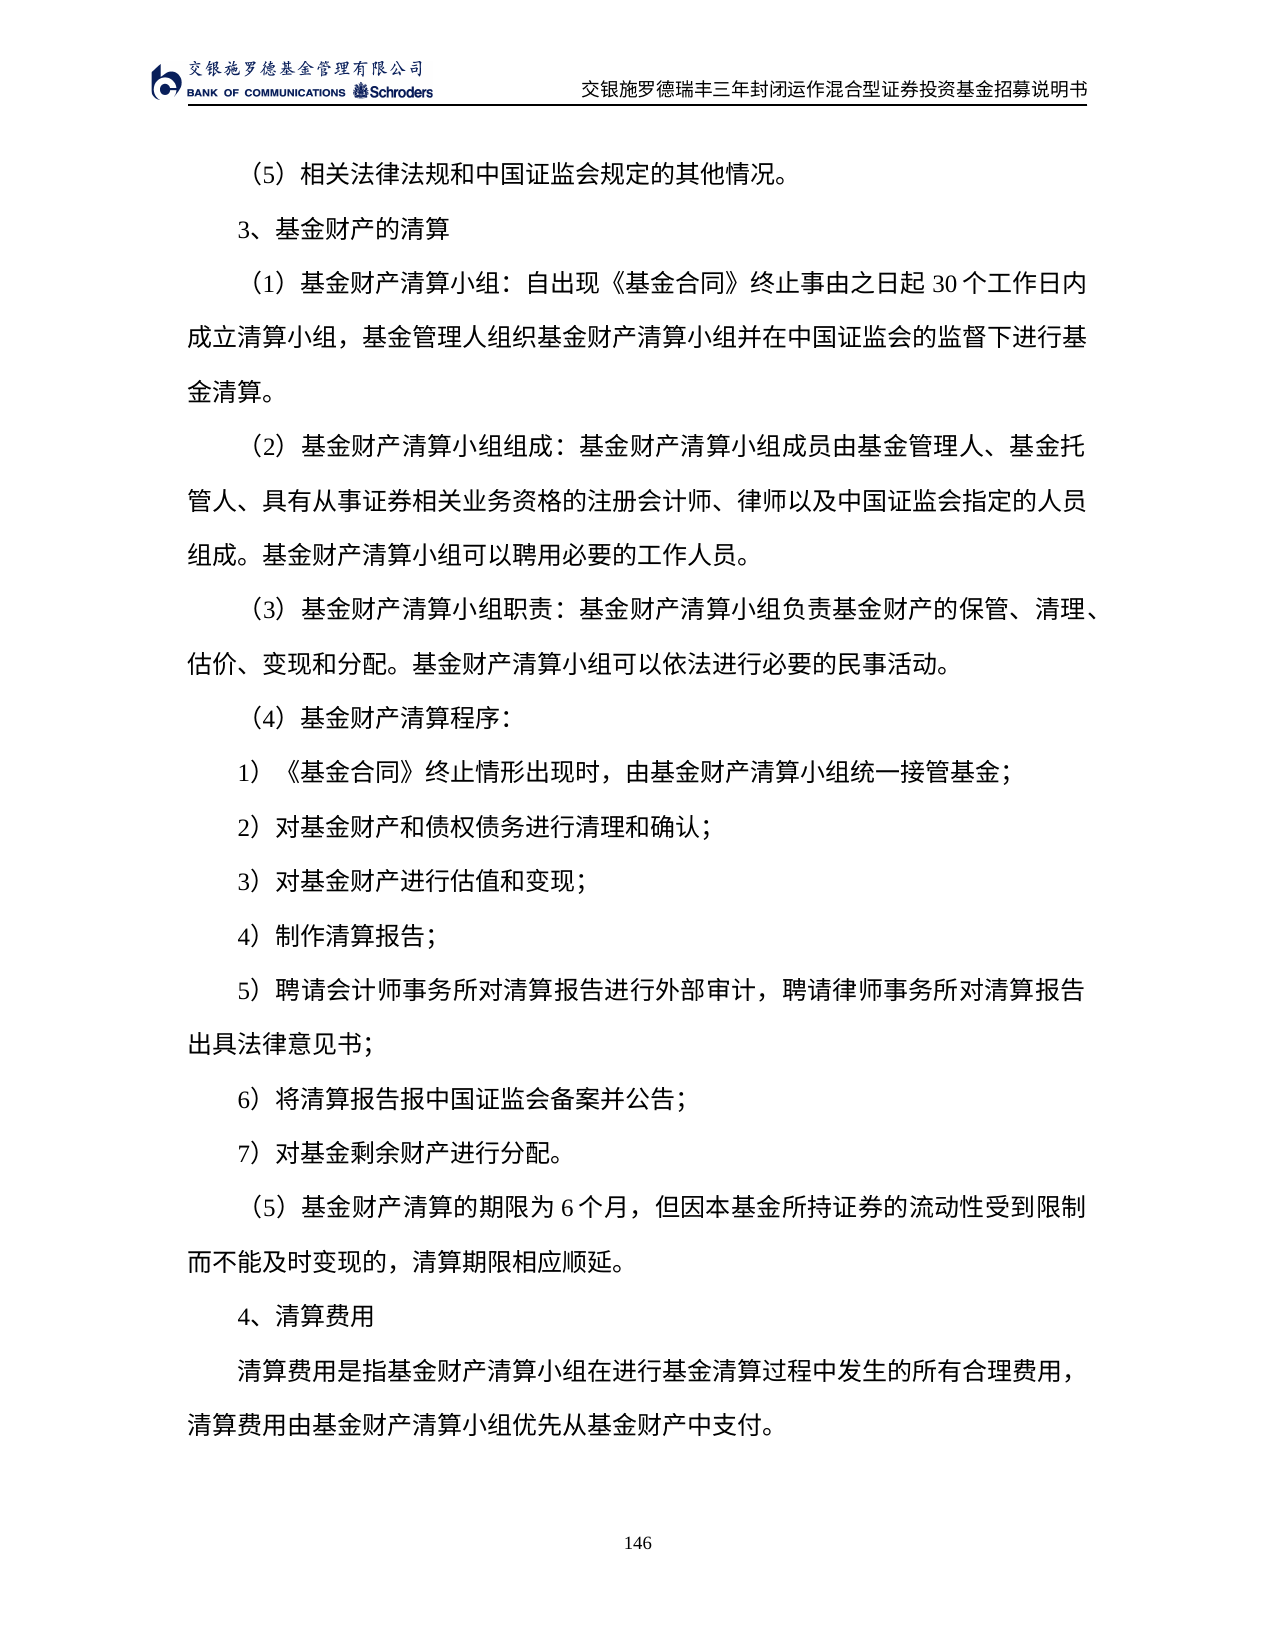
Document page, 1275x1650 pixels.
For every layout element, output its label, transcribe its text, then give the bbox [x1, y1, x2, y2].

text （1）基金财产清算小组：自出现《基金合同》终止事由之日起30个工作日内成立清算小组，基金管理人组织基金财产清算小组并在中国证监会的监督下进行基金清算。 [187, 263, 1087, 408]
text （4）基金财产清算程序： [187, 698, 1087, 735]
text 6）将清算报告报中国证监会备案并公告； [187, 1079, 1087, 1115]
text 4）制作清算报告； [187, 916, 1087, 952]
text 4、清算费用 [187, 1297, 1087, 1333]
text 5）聘请会计师事务所对清算报告进行外部审计，聘请律师事务所对清算报告出具法律意见书； [187, 970, 1087, 1061]
text （5）基金财产清算的期限为6个月，但因本基金所持证券的流动性受到限制而不能及时变现的，清算期限相应顺延。 [187, 1188, 1087, 1278]
text 2）对基金财产和债权债务进行清理和确认； [187, 807, 1087, 843]
text 7）对基金剩余财产进行分配。 [187, 1133, 1087, 1170]
text 1）《基金合同》终止情形出现时，由基金财产清算小组统一接管基金； [187, 753, 1087, 789]
text （3）基金财产清算小组职责：基金财产清算小组负责基金财产的保管、清理、估价、变现和分配。基金财产清算小组可以依法进行必要的民事活动。 [187, 590, 1087, 680]
text （5）相关法律法规和中国证监会规定的其他情况。 [187, 155, 1087, 191]
text 3、基金财产的清算 [187, 209, 1087, 245]
text 3）对基金财产进行估值和变现； [187, 862, 1087, 898]
text 清算费用是指基金财产清算小组在进行基金清算过程中发生的所有合理费用，清算费用由基金财产清算小组优先从基金财产中支付。 [187, 1351, 1087, 1442]
picture [151, 61, 433, 100]
text （2）基金财产清算小组组成：基金财产清算小组成员由基金管理人、基金托管人、具有从事证券相关业务资格的注册会计师、律师以及中国证监会指定的人员组成。基金财产清算小组可以聘用必要的工作人员。 [187, 427, 1087, 572]
